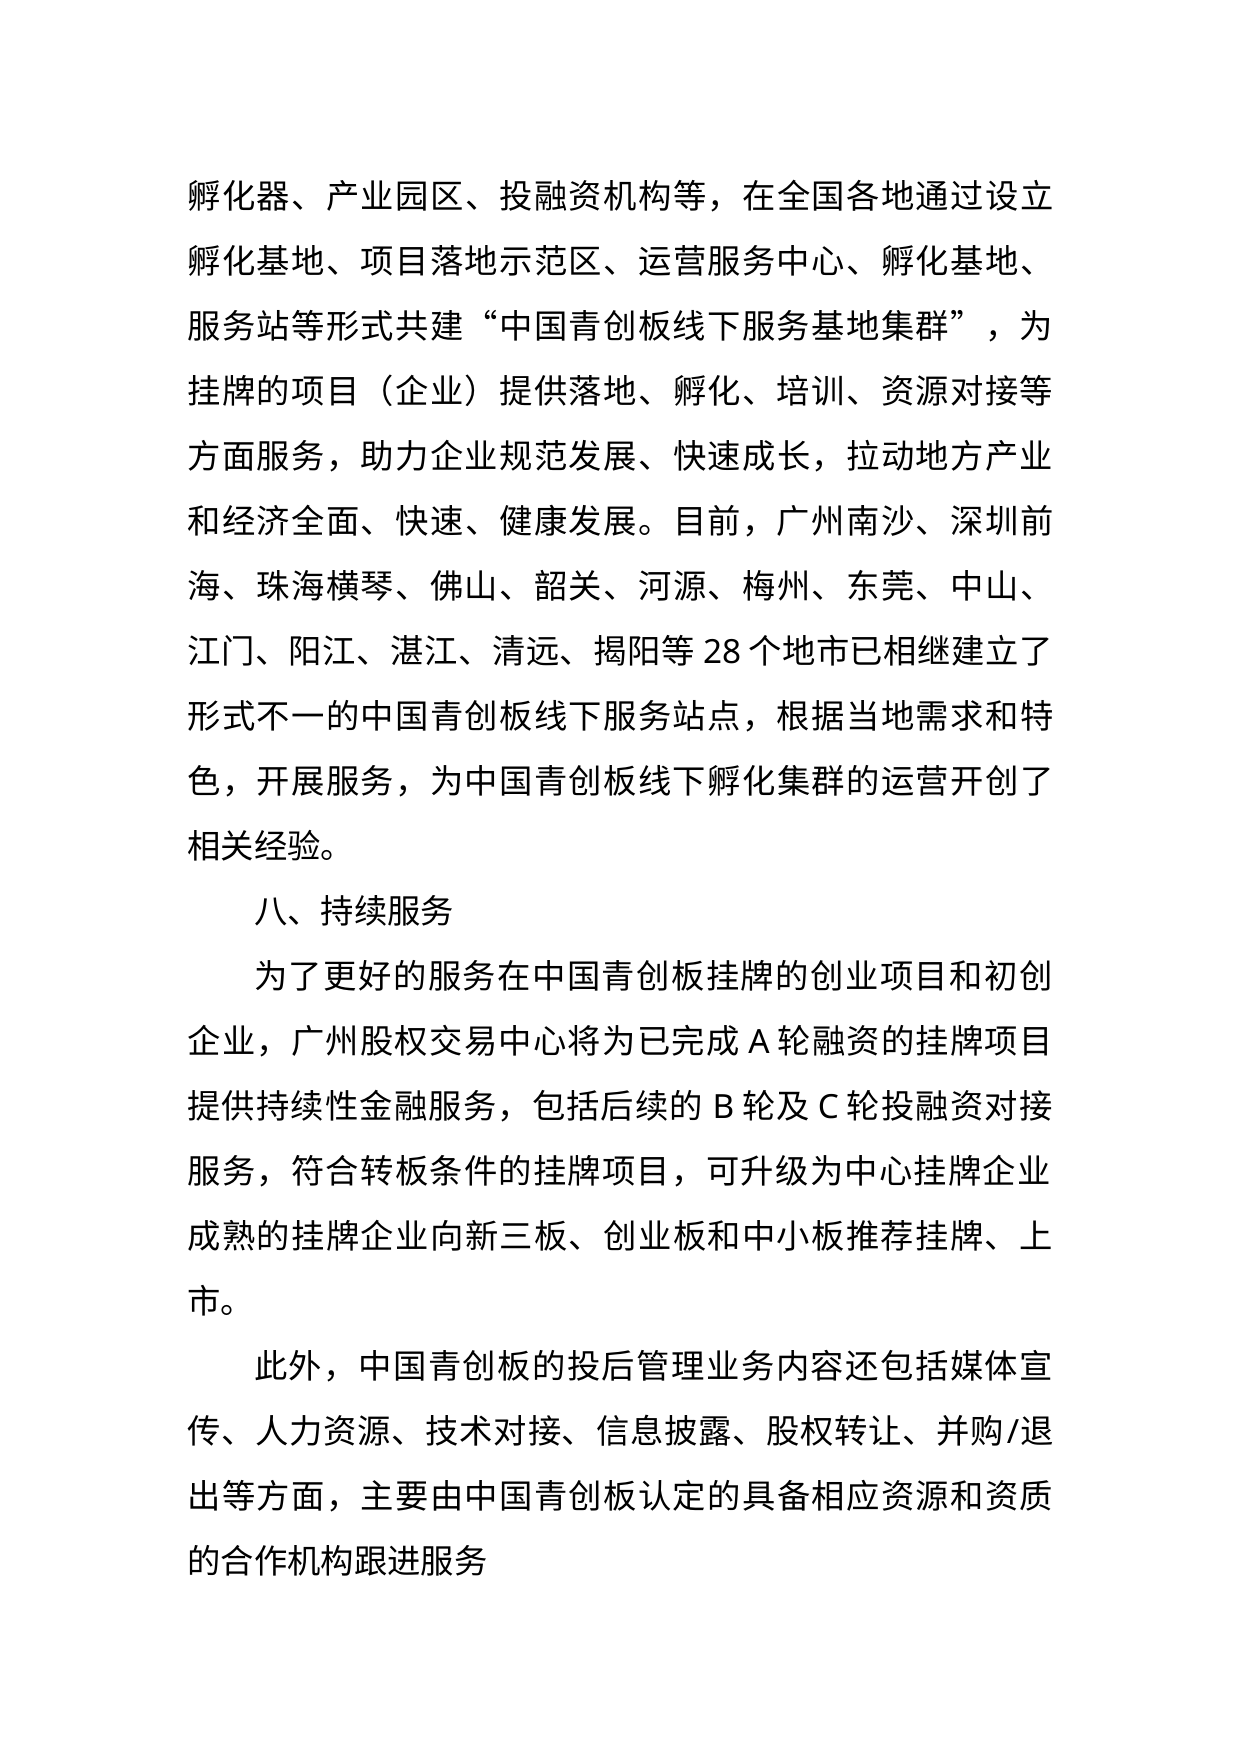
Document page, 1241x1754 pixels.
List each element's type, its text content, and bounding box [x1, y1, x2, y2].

text 此外，中国青创板的投后管理业务内容还包括媒体宣传、人力资源、技术对接、信息披露、股权转让、并购/退出等方面，主要由中国青创板认定的具备相应资源和资质的合作机构跟进服务 [187, 1332, 1053, 1592]
text 八、持续服务 [187, 877, 1053, 942]
text 为了更好的服务在中国青创板挂牌的创业项目和初创企业，广州股权交易中心将为已完成A轮融资的挂牌项目提供持续性金融服务，包括后续的B轮及C轮投融资对接服务，符合转板条件的挂牌项目，可升级为中心挂牌企业，成熟的挂牌企业向新三板、创业板和中小板推荐挂牌、上市。 [187, 942, 1053, 1332]
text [187, 162, 1053, 877]
